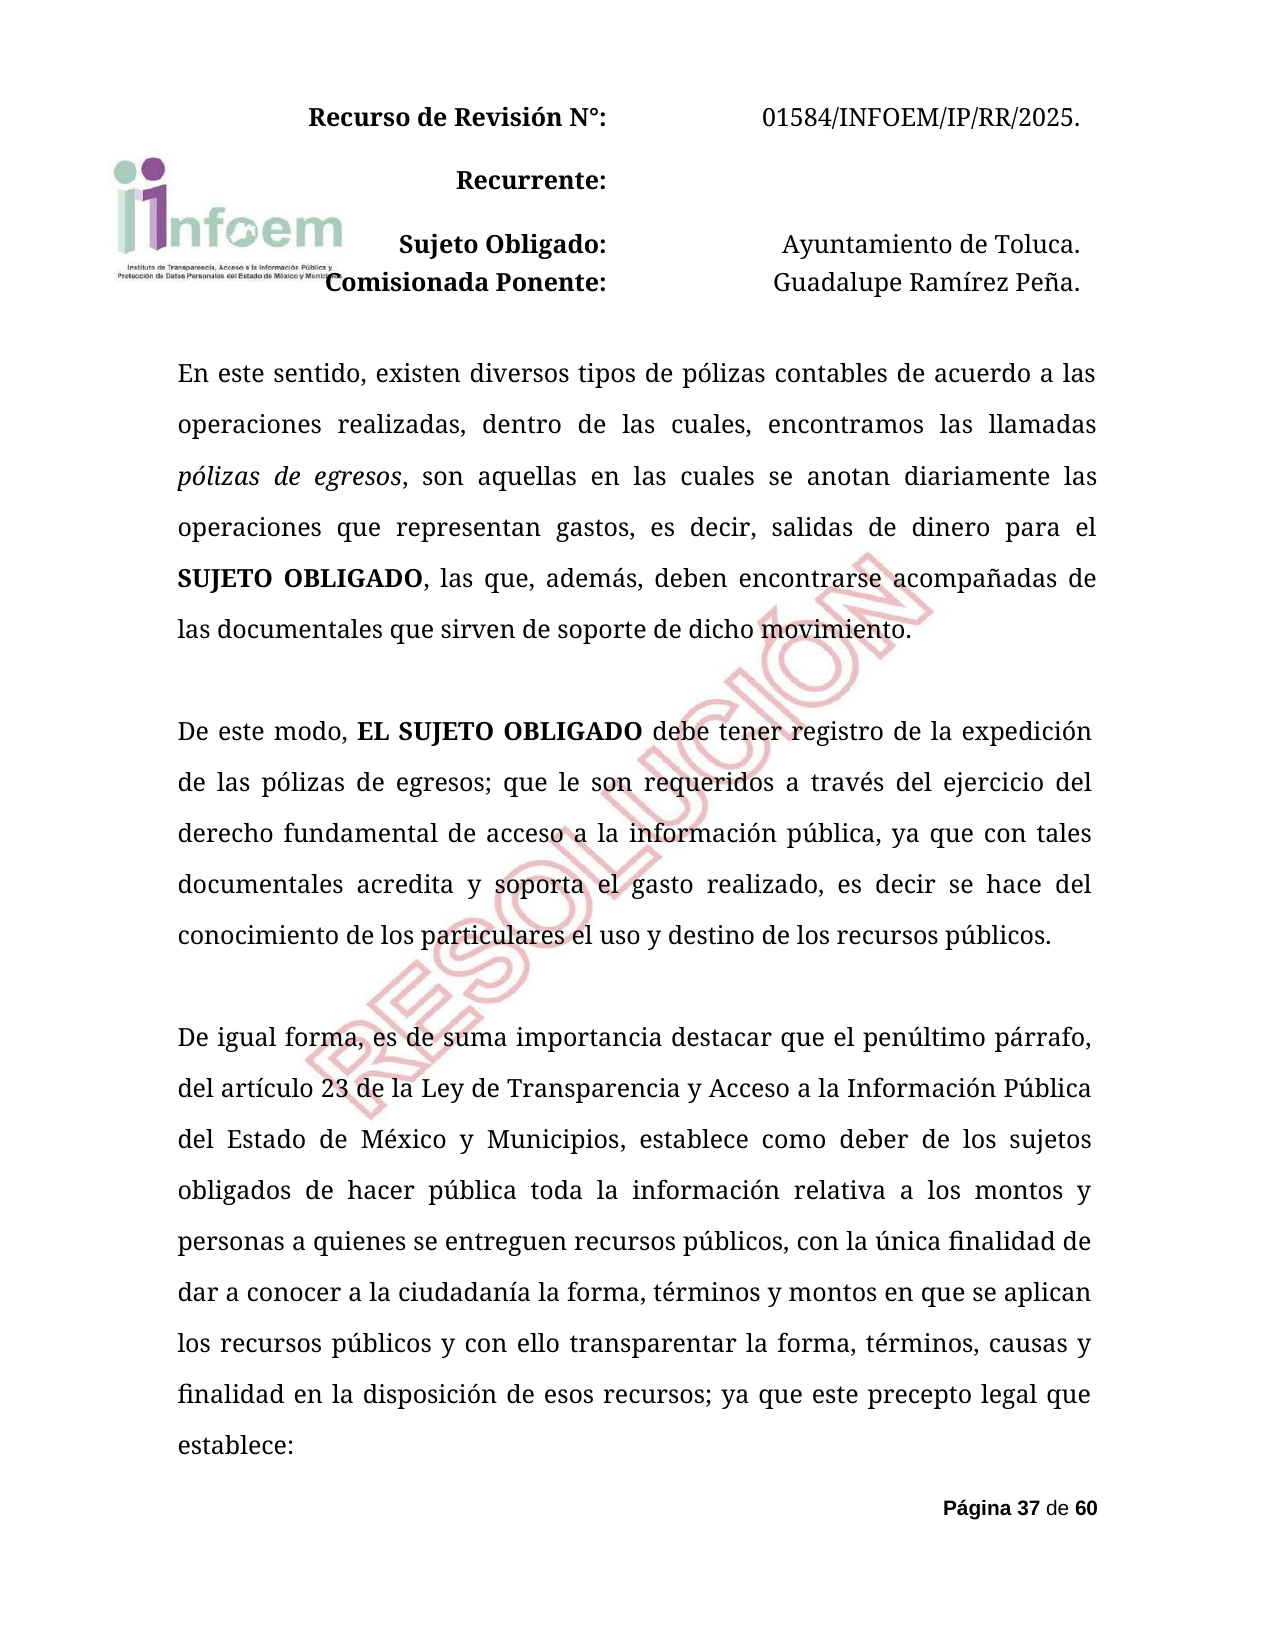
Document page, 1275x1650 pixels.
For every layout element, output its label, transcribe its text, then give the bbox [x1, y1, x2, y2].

text En este sentido, existen diversos tipos de pólizas contables de acuerdo a las operaciones realizadas, dentro de las cuales, encontramos las llamadas pólizas de egresos, son aquellas en las cuales se anotan diariamente las operaciones que representan gastos, es decir, salidas de dinero para el SUJETO OBLIGADO, las que, además, deben encontrarse acompañadas de las documentales que sirven de soporte de dicho movimiento. [177, 356, 1098, 645]
text De igual forma, es de suma importancia destacar que el penúltimo párrafo, del artículo 23 de la Ley de Transparencia y Acceso a la Información Pública del Estado de México y Municipios, establece como deber de los sujetos obligados de hacer pública toda la información relativa a los montos y personas a quienes se entreguen recursos públicos, con la única finalidad de dar a conocer a la ciudadanía la forma, términos y montos en que se aplican los recursos públicos y con ello transparentar la forma, términos, causas y finalidad en la disposición de esos recursos; ya que este precepto legal que establece: [177, 1020, 1093, 1462]
picture [0, 105, 1207, 1526]
text De este modo, EL SUJETO OBLIGADO debe tener registro de la expedición de las pólizas de egresos; que le son requeridos a través del ejercicio del derecho fundamental de acceso a la información pública, ya que con tales documentales acredita y soporta el gasto realizado, es decir se hace del conocimiento de los particulares el uso y destino de los recursos públicos. [177, 713, 1093, 952]
